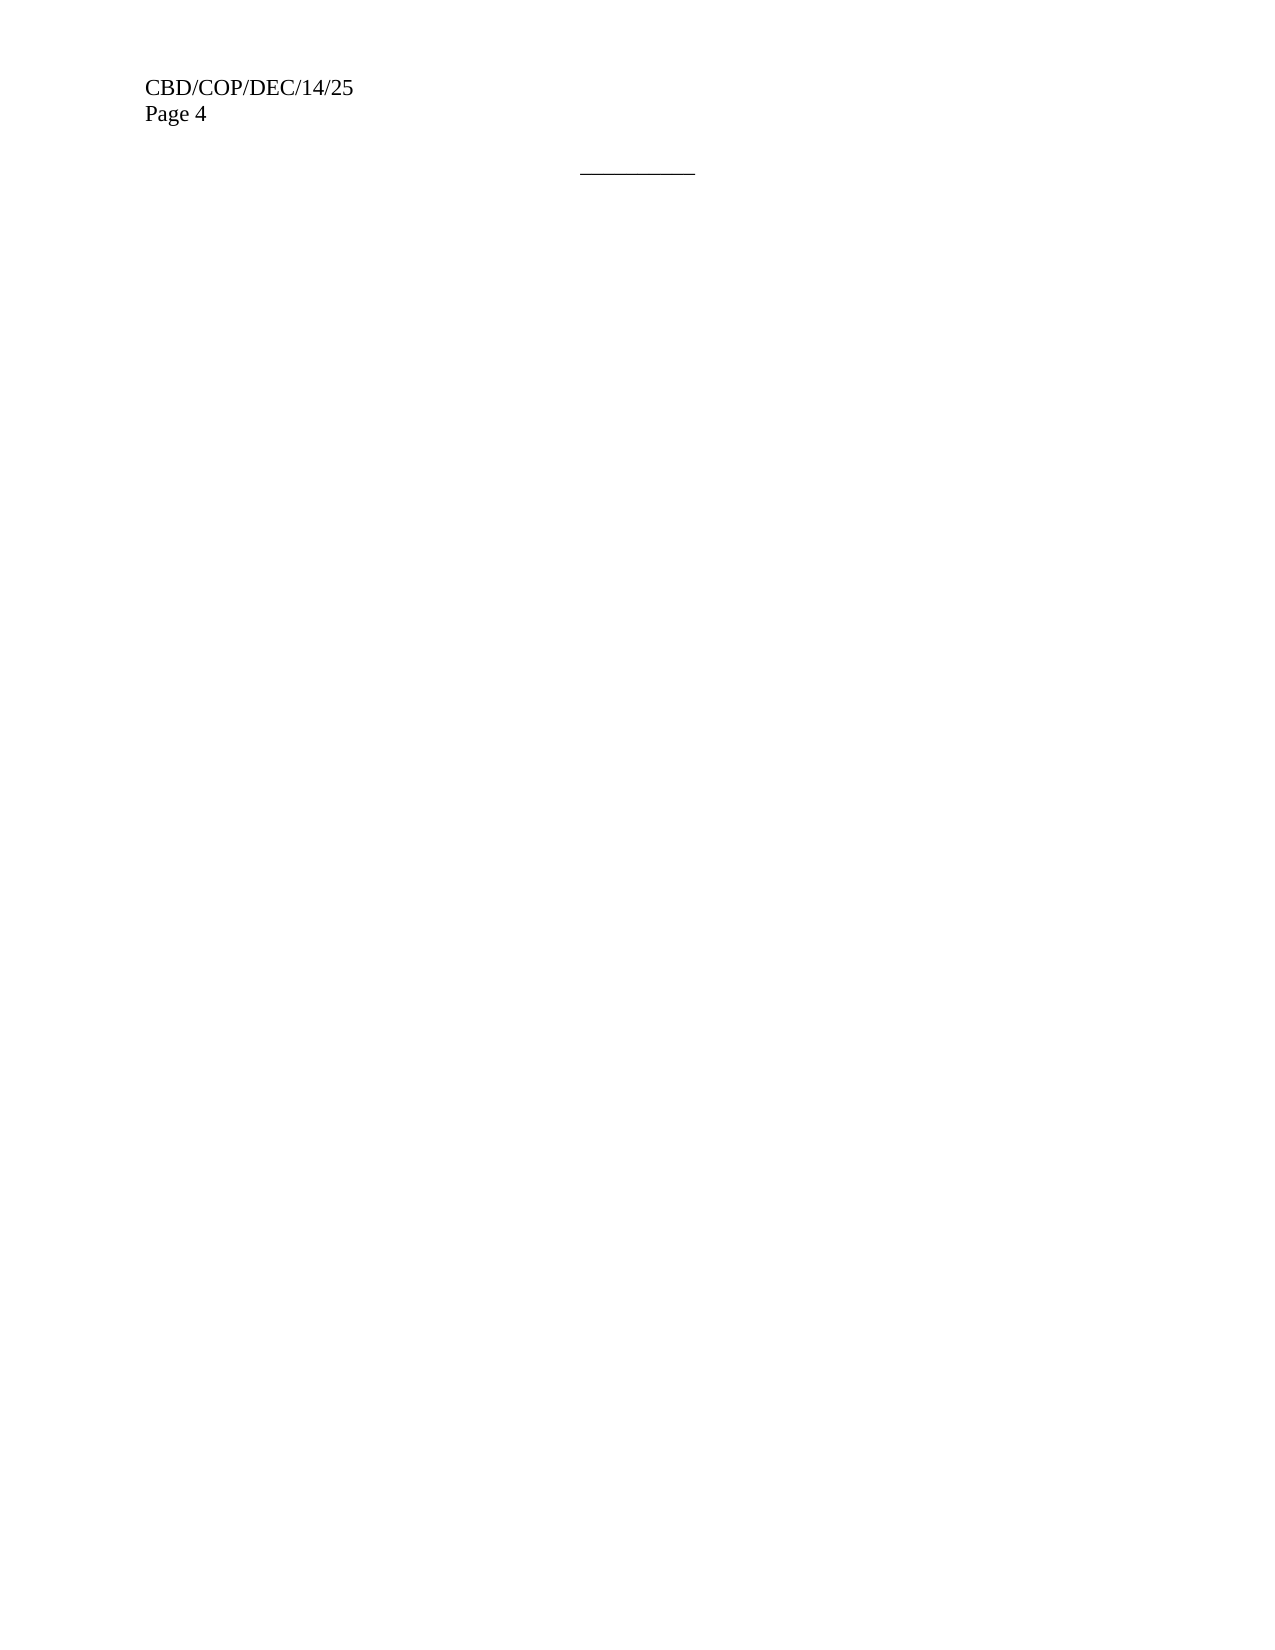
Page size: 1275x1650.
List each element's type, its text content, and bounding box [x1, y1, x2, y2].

text __________ [145, 153, 1130, 178]
